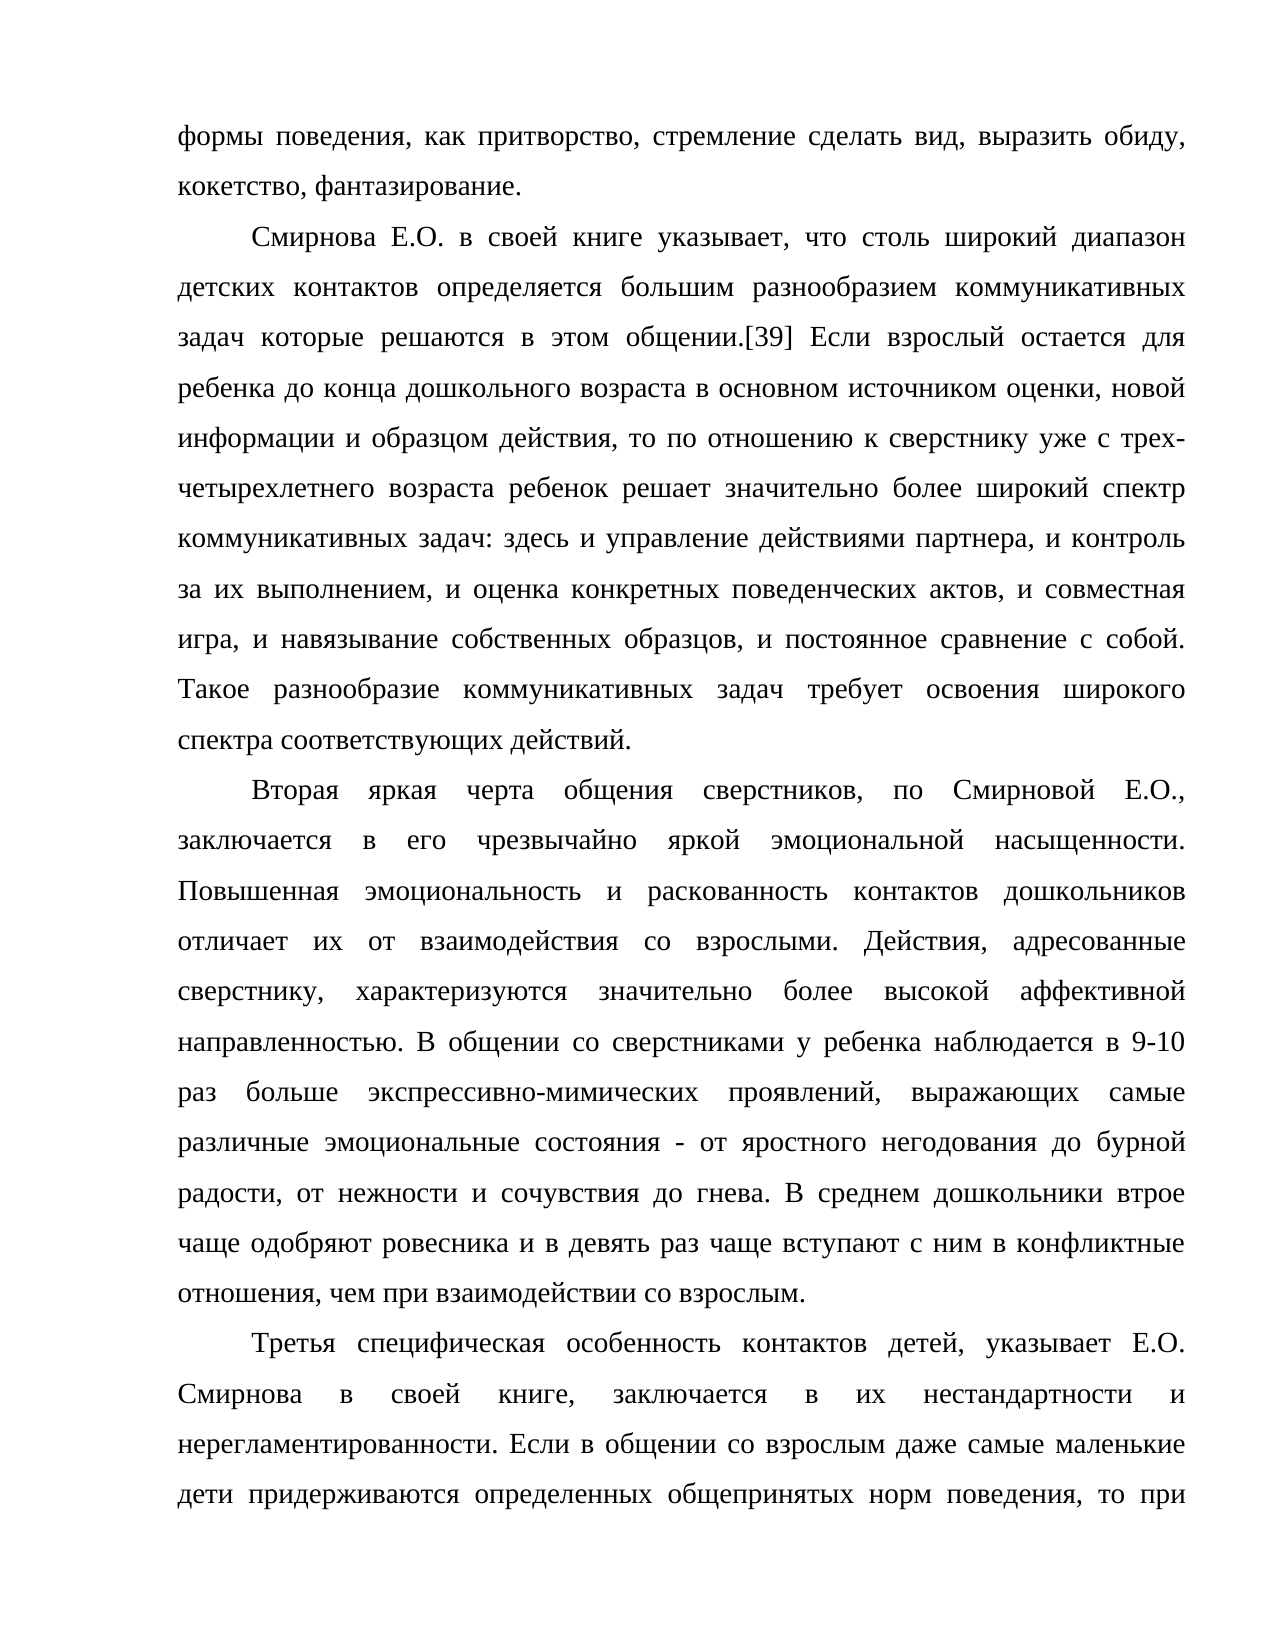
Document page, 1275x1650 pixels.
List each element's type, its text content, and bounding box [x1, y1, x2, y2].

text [177, 1326, 1186, 1510]
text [177, 118, 1186, 202]
text Вторая яркая черта общения сверстников, по Смирновой Е.О., заключается в его чрезвычайно яркой эмоциональной насыщенности. Повышенная эмоциональность и раскованность контактов дошкольников отличает их от взаимодействия со взрослыми. Действия, адресованные сверстнику, характеризуются значительно более высокой аффективной направленностью. В общении со сверстниками у ребенка наблюдается в 9-10 раз больше экспрессивно-мимических проявлений, выражающих самые различные эмоциональные состояния - от яростного негодования до бурной радости, от нежности и сочувствия до гнева. В среднем дошкольники втрое чаще одобряют ровесника и в девять раз чаще вступают с ним в конфликтные отношения, чем при взаимодействии со взрослым. [177, 772, 1186, 1309]
text Смирнова Е.О. в своей книге указывает, что столь широкий диапазон детских контактов определяется большим разнообразием коммуникативных задач которые решаются в этом общении.[39] Если взрослый остается для ребенка до конца дошкольного возраста в основном источником оценки, новой информации и образцом действия, то по отношению к сверстнику уже с трех-четырехлетнего возраста ребенок решает значительно более широкий спектр коммуникативных задач: здесь и управление действиями партнера, и контроль за их выполнением, и оценка конкретных поведенческих актов, и совместная игра, и навязывание собственных образцов, и постоянное сравнение с собой. Такое разнообразие коммуникативных задач требует освоения широкого спектра соответствующих действий. [177, 219, 1186, 755]
